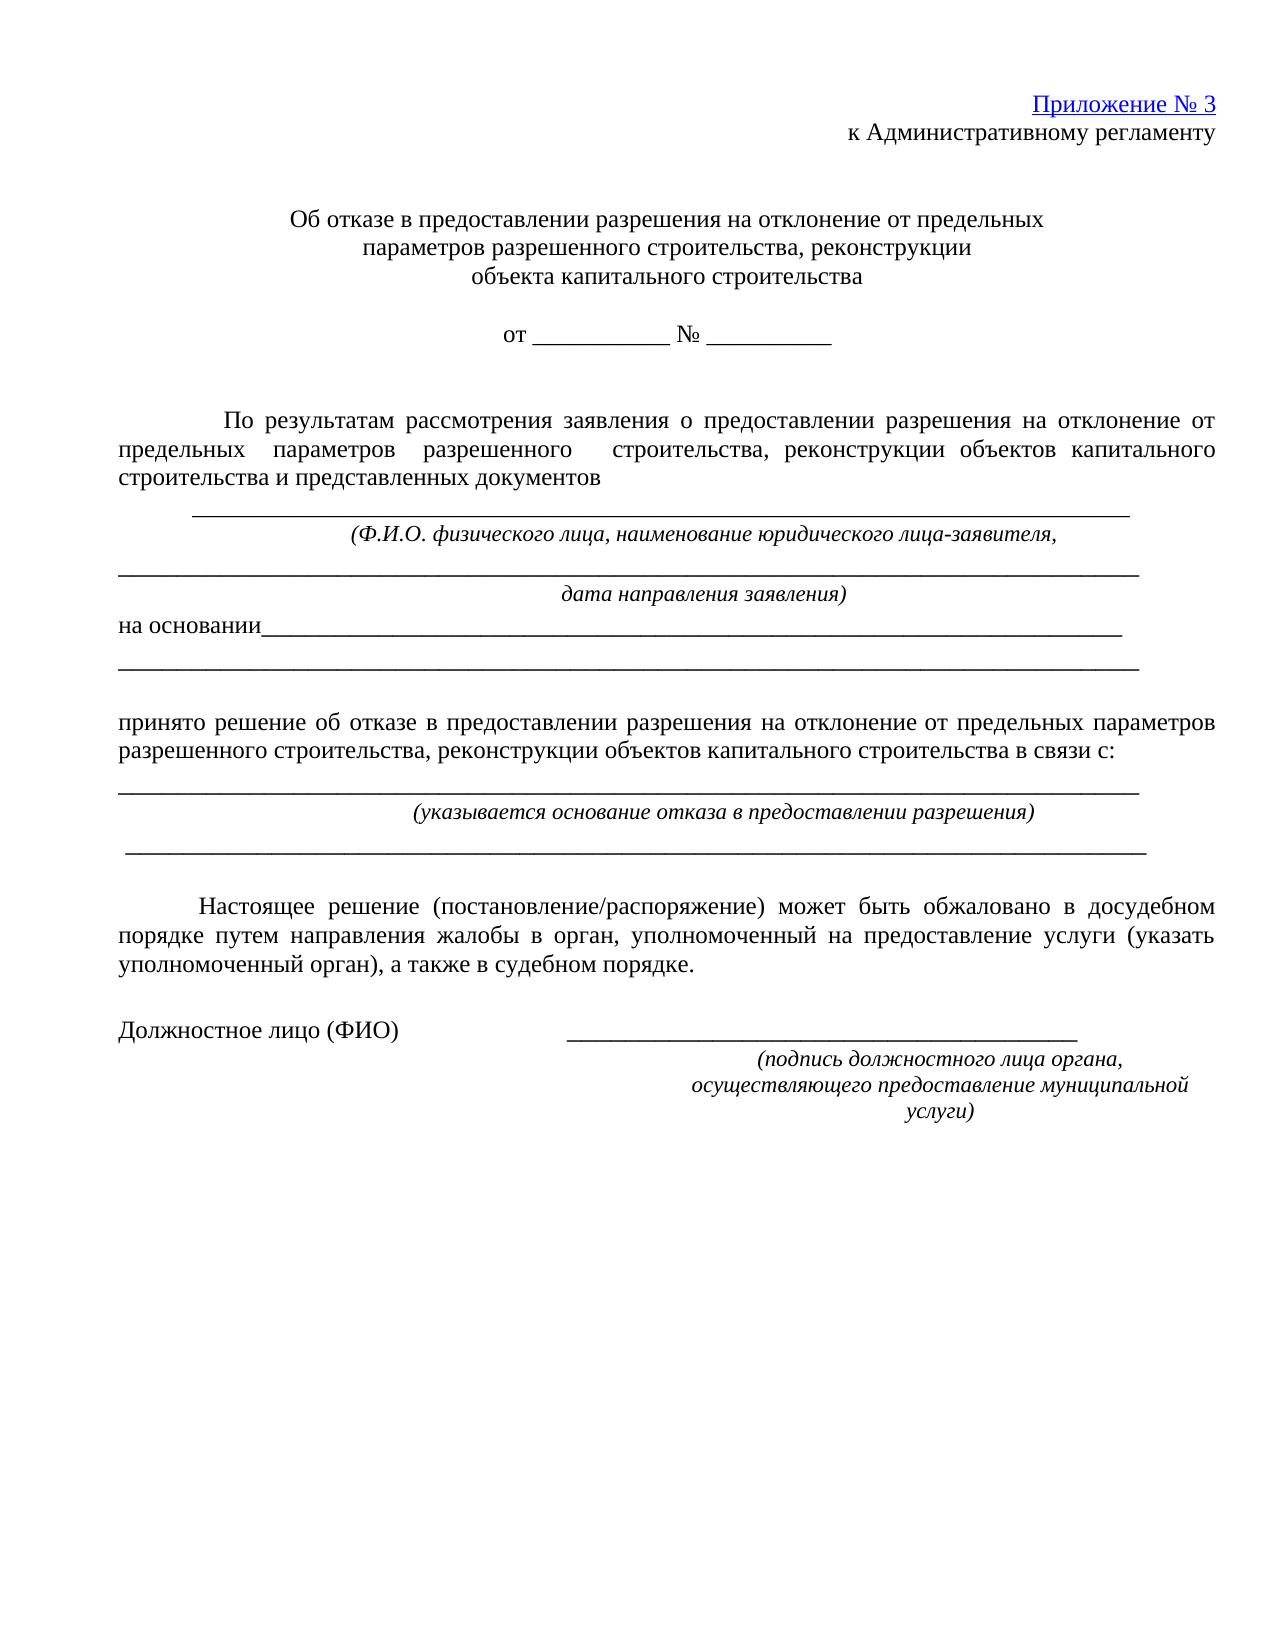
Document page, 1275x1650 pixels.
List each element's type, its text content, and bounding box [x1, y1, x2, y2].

text к Административному регламенту [118, 117, 1216, 146]
text (указывается основание отказа в предоставлении разрешения) [118, 798, 1216, 824]
text объекта капитального строительства [118, 261, 1216, 290]
text По результатам рассмотрения заявления о предоставлении разрешения на отклонение от предельных параметров разрешенного строительства, реконструкции объектов капитального строительства и представленных документов [118, 405, 1216, 491]
text ______________________________________________________________________ [118, 764, 1216, 798]
text на основании___________________________________________________________ [118, 606, 1216, 640]
text принято решение об отказе в предоставлении разрешения на отклонение от предельных параметров разрешенного строительства, реконструкции объектов капитального строительства в связи с: [118, 707, 1216, 764]
text параметров разрешенного строительства, реконструкции [118, 232, 1216, 261]
text ______________________________________________________________________ [118, 640, 1216, 673]
text (подпись должностного лица органа, осуществляющего предоставление муниципальной услуги) [664, 1044, 1216, 1124]
text Приложение № 3 [118, 89, 1216, 117]
text ___________________________________________________________________________ [118, 491, 1216, 520]
text ______________________________________________________________________ [118, 546, 1216, 580]
text дата направления заявления) [118, 580, 1216, 606]
text (Ф.И.О. физического лица, наименование юридического лица-заявителя, [118, 520, 1216, 546]
text ______________________________________________________________________ [118, 824, 1216, 858]
text Настоящее решение (постановление/распоряжение) может быть обжаловано в досудебном порядке путем направления жалобы в орган, уполномоченный на предоставление услуги (указать уполномоченный орган), а также в судебном порядке. [118, 891, 1216, 977]
text от ___________ № __________ [118, 319, 1216, 347]
text Должностное лицо (ФИО) ___________________________________ [118, 1011, 1216, 1044]
text Об отказе в предоставлении разрешения на отклонение от предельных [118, 204, 1216, 232]
